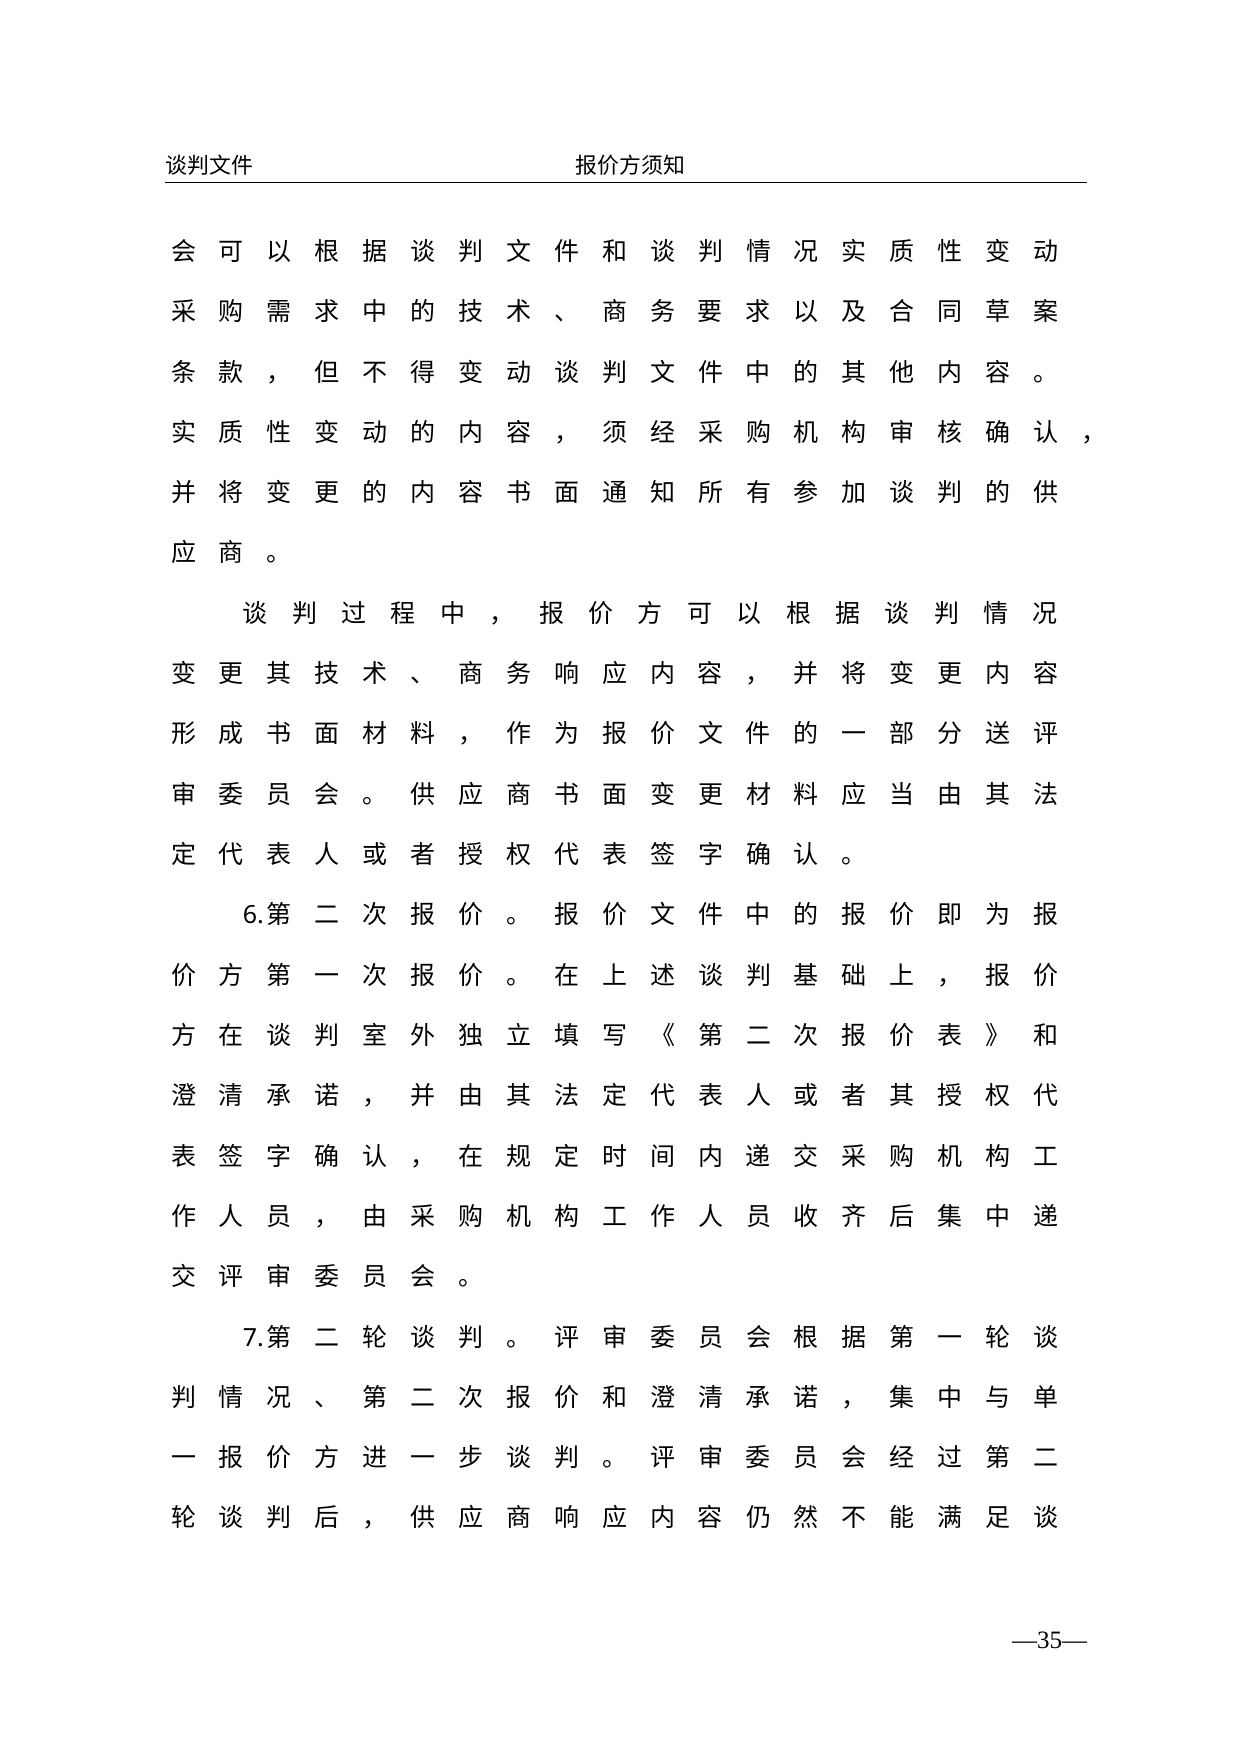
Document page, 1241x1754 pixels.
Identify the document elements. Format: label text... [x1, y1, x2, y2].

text 6.第二次报价。报价文件中的报价即为报价方第一次报价。在上述谈判基础上，报价方在谈判室外独立填写《第二次报价表》和澄清承诺，并由其法定代表人或者其授权代表签字确认，在规定时间内递交采购机构工作人员，由采购机构工作人员收齐后集中递交评审委员会。 [171, 883, 1081, 1305]
text 谈判过程中，报价方可以根据谈判情况变更其技术、商务响应内容，并将变更内容形成书面材料，作为报价文件的一部分送评审委员会。供应商书面变更材料应当由其法定代表人或者授权代表签字确认。 [171, 581, 1081, 883]
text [171, 219, 1081, 581]
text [171, 1305, 1081, 1546]
